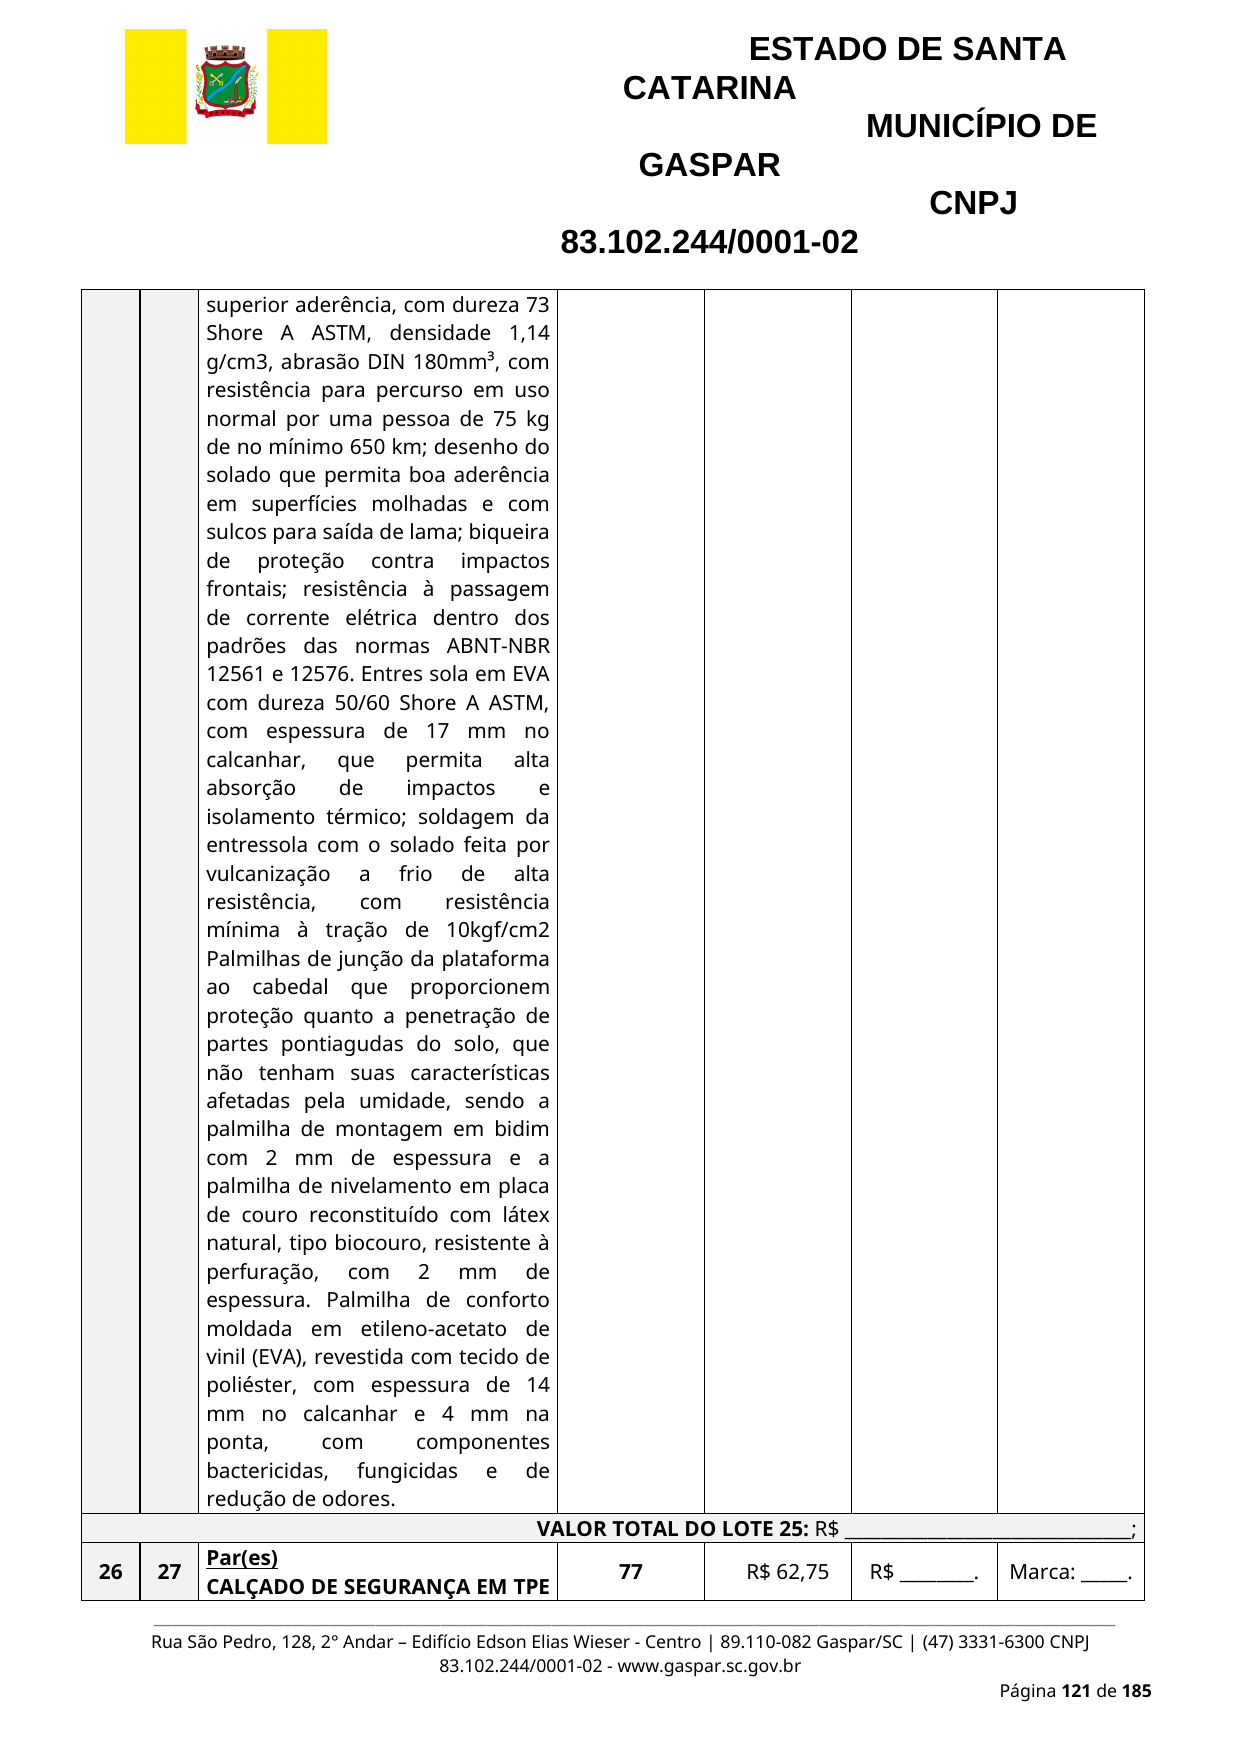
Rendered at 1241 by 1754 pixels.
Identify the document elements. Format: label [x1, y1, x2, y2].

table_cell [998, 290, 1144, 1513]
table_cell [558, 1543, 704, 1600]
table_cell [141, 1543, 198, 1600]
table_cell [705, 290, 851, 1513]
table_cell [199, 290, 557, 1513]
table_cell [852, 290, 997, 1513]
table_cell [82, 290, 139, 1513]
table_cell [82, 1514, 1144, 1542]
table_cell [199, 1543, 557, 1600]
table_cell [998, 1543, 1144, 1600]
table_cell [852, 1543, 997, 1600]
picture [124, 29, 328, 144]
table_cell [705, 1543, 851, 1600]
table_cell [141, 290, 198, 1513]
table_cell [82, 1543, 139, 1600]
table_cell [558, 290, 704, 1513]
